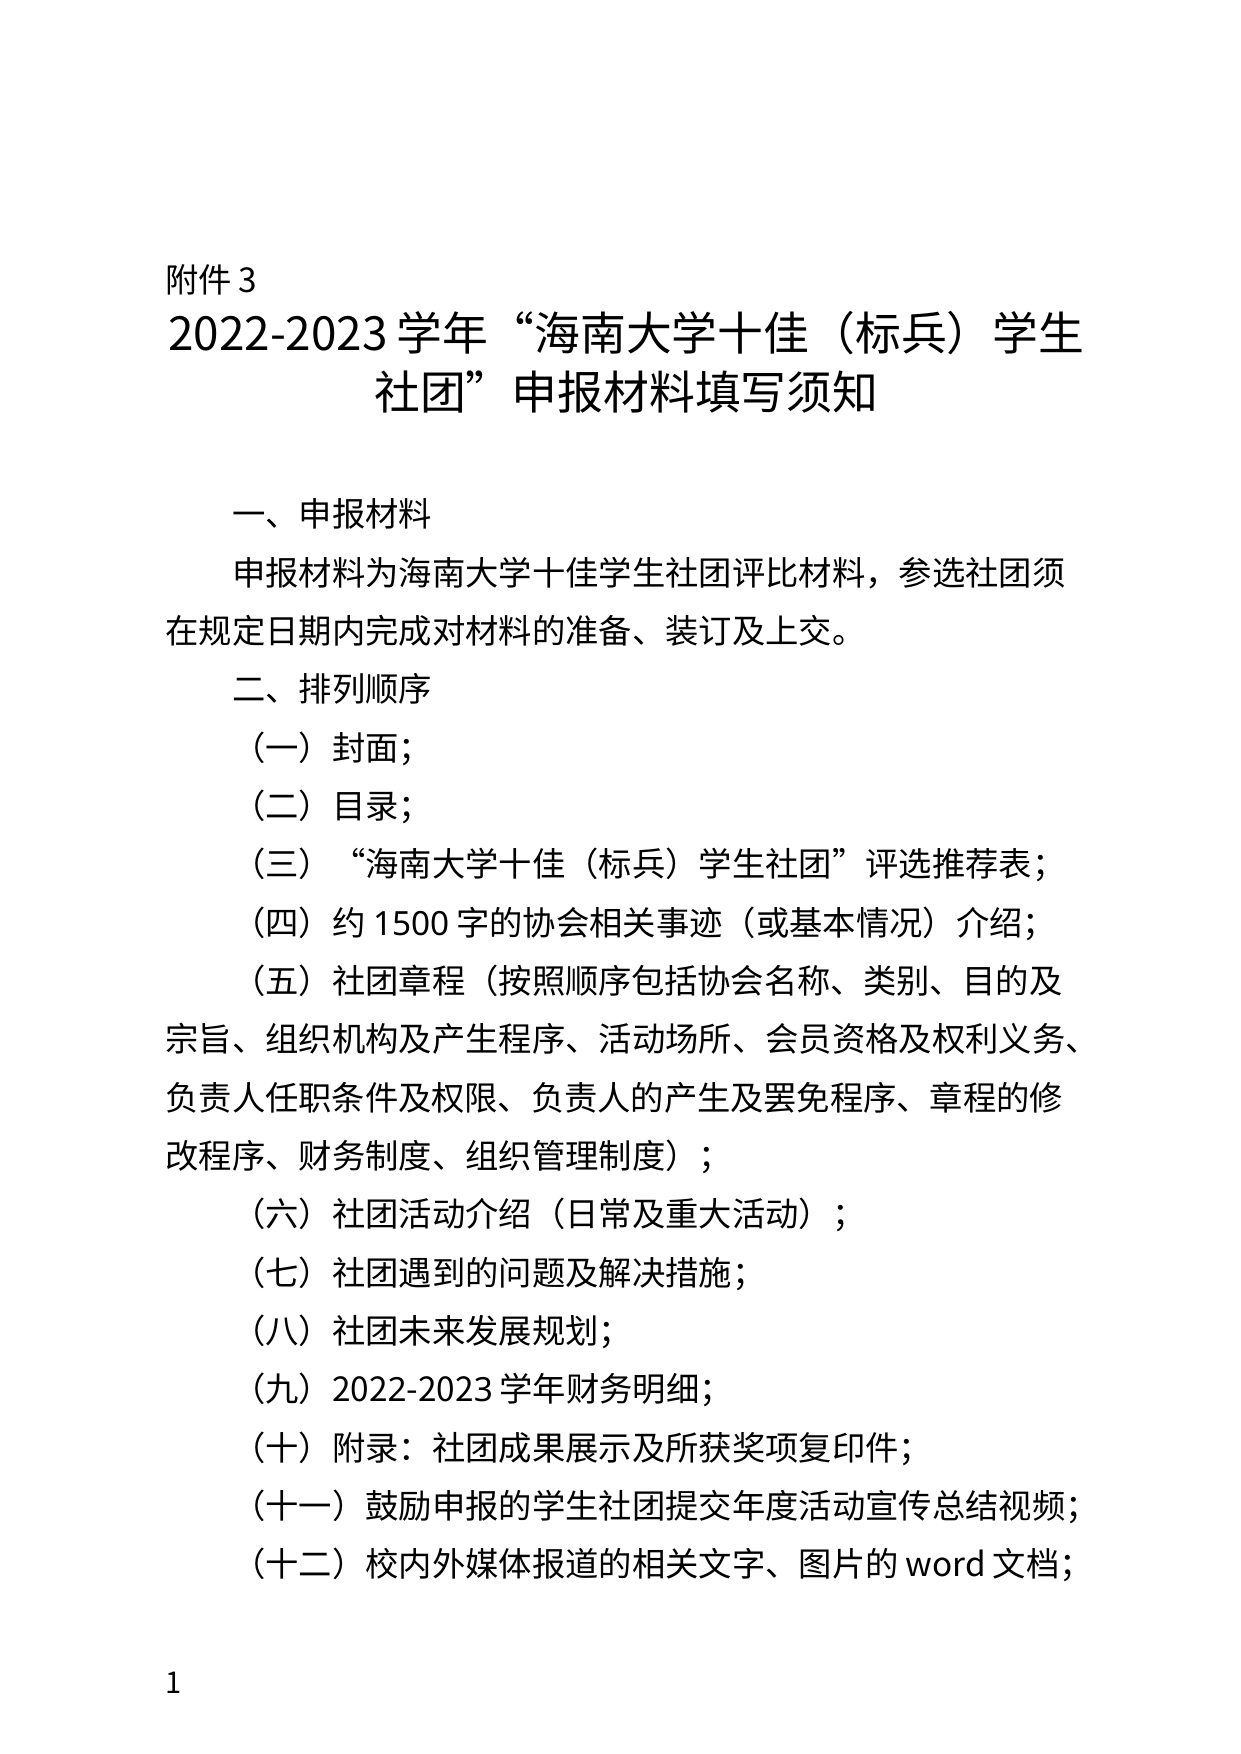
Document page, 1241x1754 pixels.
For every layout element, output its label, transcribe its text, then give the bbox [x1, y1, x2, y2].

text （五）社团章程（按照顺序包括协会名称、类别、目的及宗旨、组织机构及产生程序、活动场所、会员资格及权利义务、负责人任职条件及权限、负责人的产生及罢免程序、章程的修改程序、财务制度、组织管理制度）； [165, 947, 1087, 1180]
text （三）“海南大学十佳（标兵）学生社团”评选推荐表； [165, 830, 1087, 888]
text 附件3 [165, 246, 1087, 304]
text （九）2022-2023学年财务明细； [165, 1355, 1087, 1413]
text （十）附录：社团成果展示及所获奖项复印件； [165, 1413, 1087, 1472]
text 一、申报材料 [165, 480, 1087, 538]
text （十二）校内外媒体报道的相关文字、图片的word文档； [165, 1530, 1087, 1588]
text （六）社团活动介绍（日常及重大活动）； [165, 1180, 1087, 1238]
text （十一）鼓励申报的学生社团提交年度活动宣传总结视频； [165, 1472, 1087, 1530]
text （八）社团未来发展规划； [165, 1297, 1087, 1355]
text （二）目录； [165, 772, 1087, 830]
text （四）约 1500字的协会相关事迹（或基本情况）介绍； [165, 888, 1087, 947]
text （一）封面； [165, 713, 1087, 772]
text 二、排列顺序 [165, 655, 1087, 713]
text （七）社团遇到的问题及解决措施； [165, 1238, 1087, 1297]
subtitle 2022-2023学年“海南大学十佳（标兵）学生社团”申报材料填写须知 [165, 304, 1087, 421]
text 申报材料为海南大学十佳学生社团评比材料，参选社团须在规定日期内完成对材料的准备、装订及上交。 [165, 538, 1087, 655]
